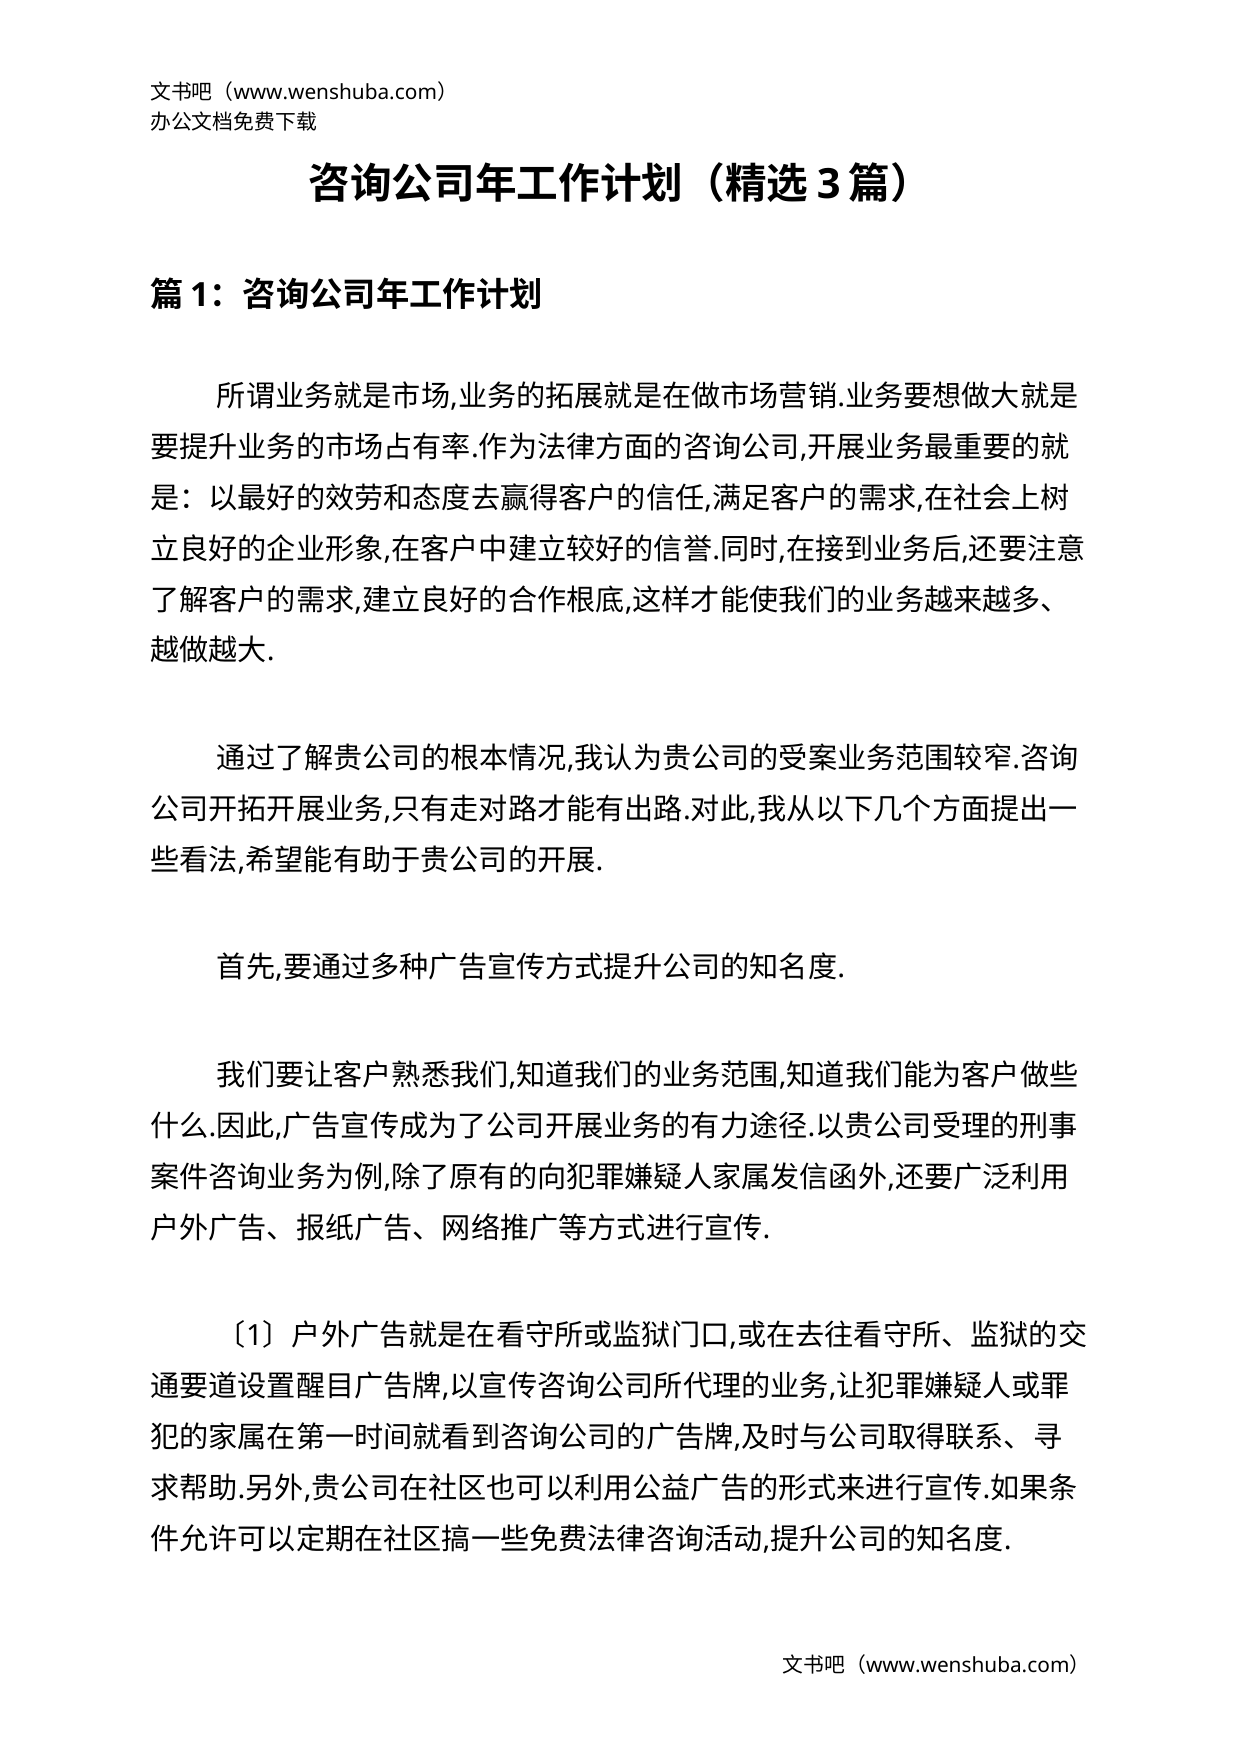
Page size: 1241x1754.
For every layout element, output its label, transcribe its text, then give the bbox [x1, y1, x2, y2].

text 〔1〕户外广告就是在看守所或监狱门口,或在去往看守所、监狱的交通要道设置醒目广告牌,以宣传咨询公司所代理的业务,让犯罪嫌疑人或罪犯的家属在第一时间就看到咨询公司的广告牌,及时与公司取得联系、寻求帮助.另外,贵公司在社区也可以利用公益广告的形式来进行宣传.如果条件允许可以定期在社区搞一些免费法律咨询活动,提升公司的知名度. [150, 1312, 1090, 1558]
text 首先,要通过多种广告宣传方式提升公司的知名度. [150, 944, 1090, 986]
text 所谓业务就是市场,业务的拓展就是在做市场营销.业务要想做大就是要提升业务的市场占有率.作为法律方面的咨询公司,开展业务最重要的就是：以最好的效劳和态度去赢得客户的信任,满足客户的需求,在社会上树立良好的企业形象,在客户中建立较好的信誉.同时,在接到业务后,还要注意了解客户的需求,建立良好的合作根底,这样才能使我们的业务越来越多、越做越大. [150, 373, 1090, 669]
subtitle 咨询公司年工作计划（精选3篇） [150, 150, 1090, 211]
text 通过了解贵公司的根本情况,我认为贵公司的受案业务范围较窄.咨询公司开拓开展业务,只有走对路才能有出路.对此,我从以下几个方面提出一些看法,希望能有助于贵公司的开展. [150, 734, 1090, 879]
text 篇1：咨询公司年工作计划 [150, 267, 1090, 316]
text 我们要让客户熟悉我们,知道我们的业务范围,知道我们能为客户做些什么.因此,广告宣传成为了公司开展业务的有力途径.以贵公司受理的刑事案件咨询业务为例,除了原有的向犯罪嫌疑人家属发信函外,还要广泛利用户外广告、报纸广告、网络推广等方式进行宣传. [150, 1052, 1090, 1247]
